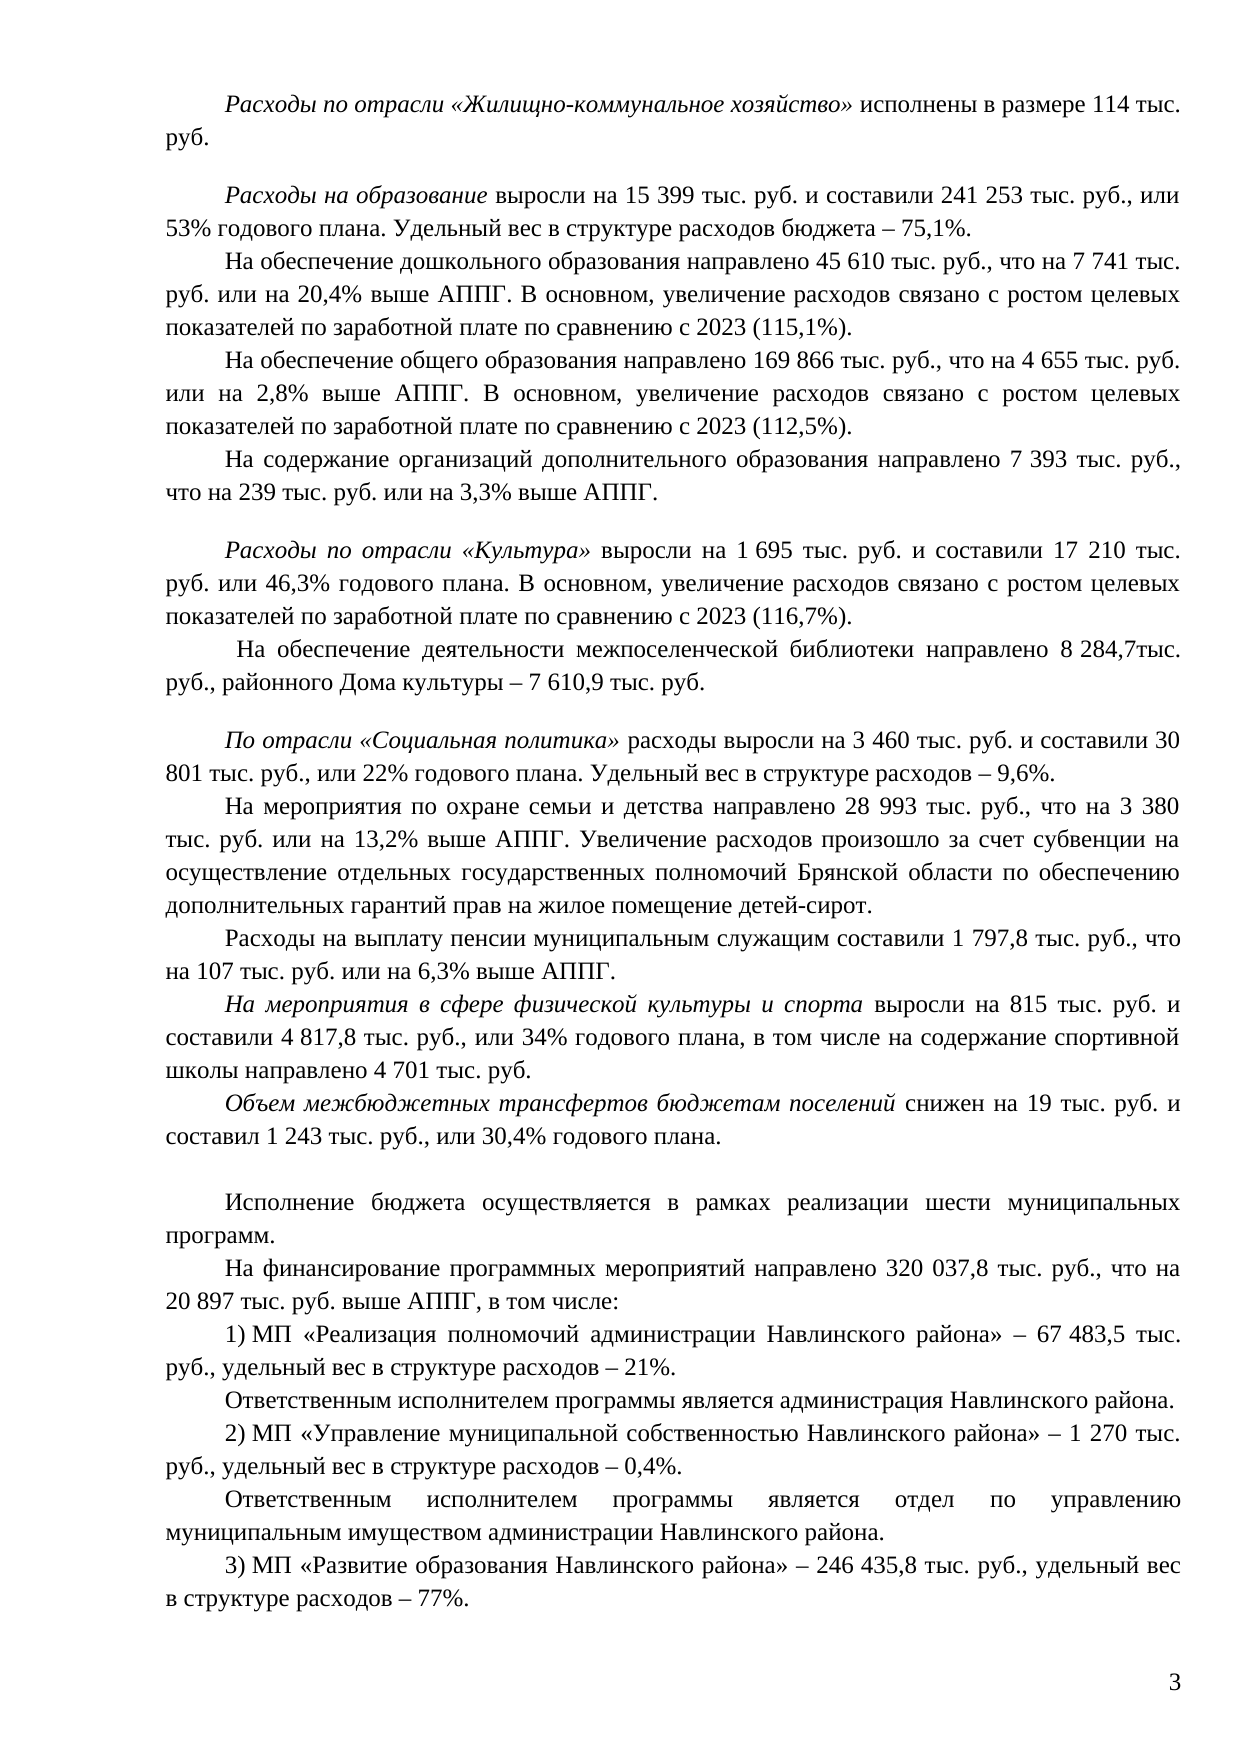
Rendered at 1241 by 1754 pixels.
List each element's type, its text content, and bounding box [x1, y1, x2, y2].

text Расходы по отрасли «Культура» выросли на 1 695 тыс. руб. и составили 17 210 тыс. руб. или 46,3% годового плана. В основном, увеличение расходов связано с ростом целевых показателей по заработной плате по сравнению с 2023 (116,7%). [165, 535, 1181, 630]
text Объем межбюджетных трансфертов бюджетам поселений снижен на 19 тыс. руб. и составил 1 243 тыс. руб., или 30,4% годового плана. [165, 1088, 1181, 1150]
text На мероприятия по охране семьи и детства направлено 28 993 тыс. руб., что на 3 380 тыс. руб. или на 13,2% выше АППГ. Увеличение расходов произошло за счет субвенции на осуществление отдельных государственных полномочий Брянской области по обеспечению дополнительных гарантий прав на жилое помещение детей-сирот. [165, 791, 1181, 919]
text На обеспечение деятельности межпоселенческой библиотеки направлено 8 284,7тыс. руб., районного Дома культуры – 7 610,9 тыс. руб. [165, 634, 1181, 696]
text Ответственным исполнителем программы является администрация Навлинского района. [224, 1385, 1181, 1414]
text На финансирование программных мероприятий направлено 320 037,8 тыс. руб., что на 20 897 тыс. руб. выше АППГ, в том числе: [165, 1253, 1181, 1315]
text Расходы на образование выросли на 15 399 тыс. руб. и составили 241 253 тыс. руб., или 53% годового плана. Удельный вес в структуре расходов бюджета – 75,1%. [165, 180, 1181, 241]
text На обеспечение дошкольного образования направлено 45 610 тыс. руб., что на 7 741 тыс. руб. или на 20,4% выше АППГ. В основном, увеличение расходов связано с ростом целевых показателей по заработной плате по сравнению с 2023 (115,1%). [165, 246, 1181, 341]
list МП «Развитие образования Навлинского района» – 246 435,8 тыс. руб., удельный вес в структуре расходов – 77%. [165, 1551, 1181, 1612]
text На обеспечение общего образования направлено 169 866 тыс. руб., что на 4 655 тыс. руб. или на 2,8% выше АППГ. В основном, увеличение расходов связано с ростом целевых показателей по заработной плате по сравнению с 2023 (112,5%). [165, 345, 1181, 439]
text Ответственным исполнителем программы является отдел по управлению муниципальным имуществом администрации Навлинского района. [165, 1484, 1181, 1546]
text По отрасли «Социальная политика» расходы выросли на 3 460 тыс. руб. и составили 30 801 тыс. руб., или 22% годового плана. Удельный вес в структуре расходов – 9,6%. [165, 725, 1181, 787]
text Исполнение бюджета осуществляется в рамках реализации шести муниципальных программ. [165, 1187, 1181, 1249]
list МП «Управление муниципальной собственностью Навлинского района» – 1 270 тыс. руб., удельный вес в структуре расходов – 0,4%. [165, 1418, 1181, 1480]
text На мероприятия в сфере физической культуры и спорта выросли на 815 тыс. руб. и составили 4 817,8 тыс. руб., или 34% годового плана, в том числе на содержание спортивной школы направлено 4 701 тыс. руб. [165, 989, 1181, 1084]
text Расходы на выплату пенсии муниципальным служащим составили 1 797,8 тыс. руб., что на 107 тыс. руб. или на 6,3% выше АППГ. [165, 923, 1181, 985]
list МП «Реализация полномочий администрации Навлинского района» – 67 483,5 тыс. руб., удельный вес в структуре расходов – 21%. [165, 1319, 1181, 1381]
text Расходы по отрасли «Жилищно-коммунальное хозяйство» исполнены в размере 114 тыс. руб. [165, 89, 1181, 150]
text На содержание организаций дополнительного образования направлено 7 393 тыс. руб., что на 239 тыс. руб. или на 3,3% выше АППГ. [165, 444, 1181, 506]
